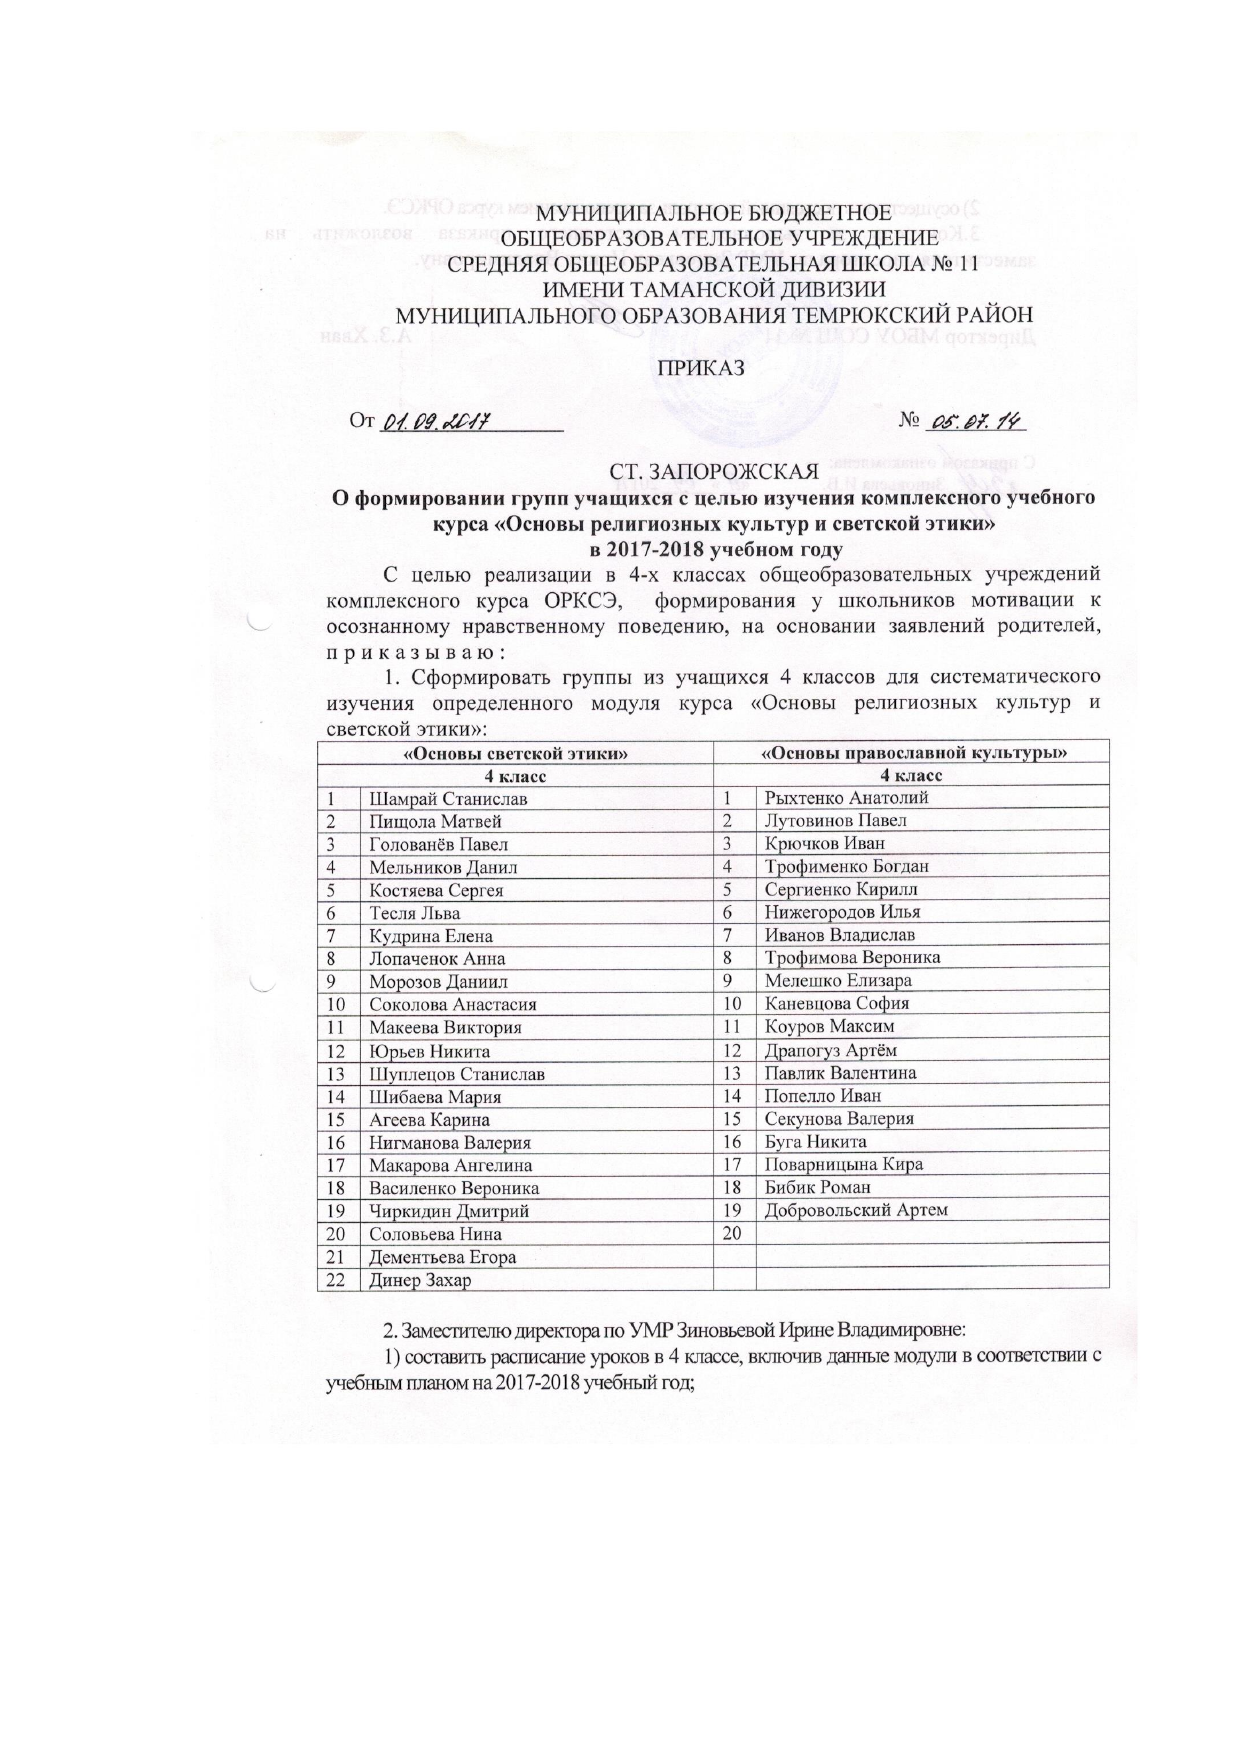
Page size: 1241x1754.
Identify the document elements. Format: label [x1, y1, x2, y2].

picture [177, 118, 1151, 1458]
